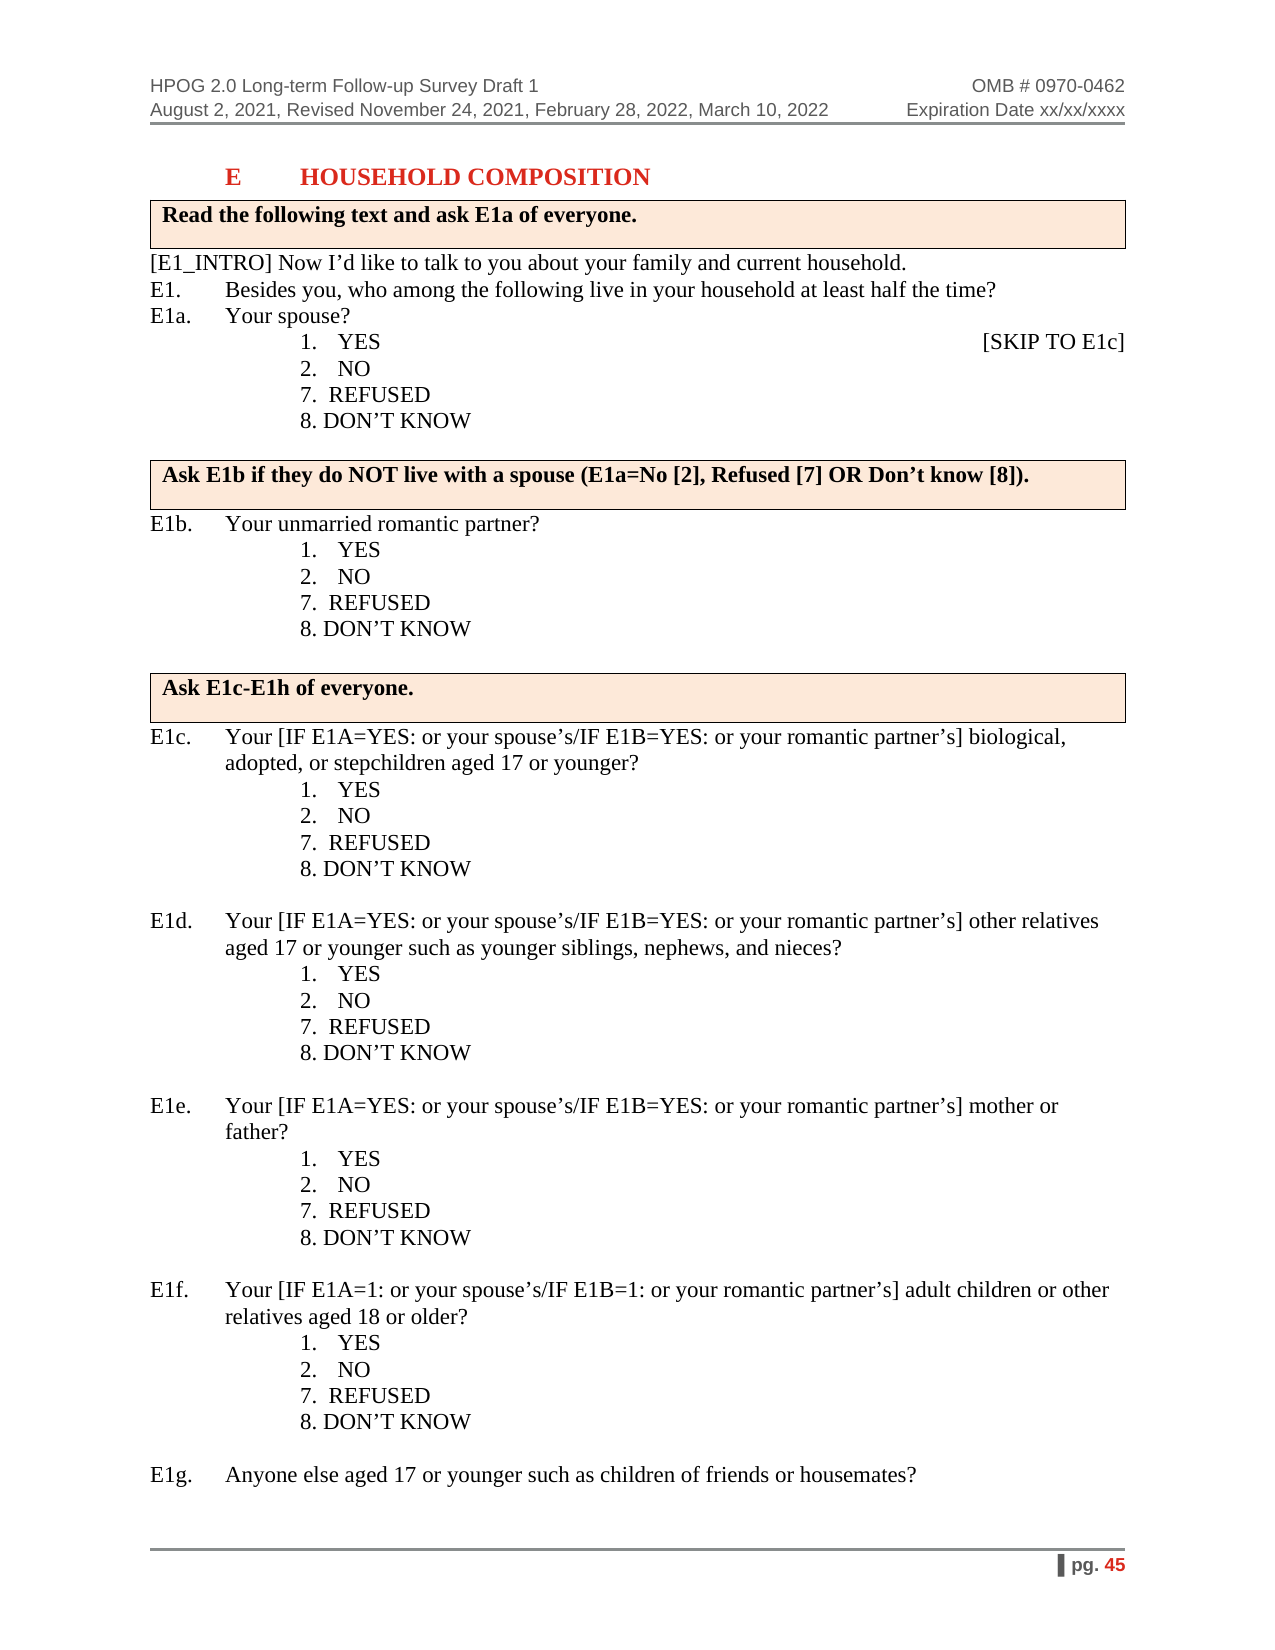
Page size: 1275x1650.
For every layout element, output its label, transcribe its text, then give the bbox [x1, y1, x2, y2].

list YES [300, 776, 1125, 802]
list 8. DON’T KNOW [300, 615, 1125, 642]
text 8. DON’T KNOW [244, 1224, 1125, 1250]
list NO [300, 802, 1125, 828]
list NO [300, 563, 1125, 589]
text 7. REFUSED [300, 381, 1125, 407]
list NO [300, 1171, 1125, 1197]
text 7. REFUSED [300, 589, 1125, 615]
text E1c. Your [IF E1A=YES: or your spouse’s/IF E1B=YES: or your romantic partner’s] biological, adopted, or stepchildren aged 17 or younger? [150, 723, 1125, 776]
text 7. REFUSED [300, 828, 1125, 855]
text 8. DON’T KNOW [244, 1408, 1125, 1435]
list YES [SKIP TO E1c] [300, 328, 1125, 355]
table_header Ask E1b if they do NOT live with a spouse (E1a=No [2], Refused [7] OR Don’t know [8]). [151, 461, 1125, 509]
table_header Read the following text and ask E1a of everyone. [151, 201, 1125, 248]
text E1a. Your spouse? [150, 302, 1125, 328]
list YES [300, 960, 1125, 987]
list Besides you, who among the following live in your household at least half the time? [150, 276, 1125, 302]
list YES [300, 1329, 1125, 1356]
text 8. DON’T KNOW [244, 407, 1125, 434]
list YES [300, 536, 1125, 563]
text E1f. Your [IF E1A=1: or your spouse’s/IF E1B=1: or your romantic partner’s] adult children or other relatives aged 18 or older? [150, 1277, 1125, 1329]
text 7. REFUSED [300, 1013, 1125, 1039]
text E1g. Anyone else aged 17 or younger such as children of friends or housemates? [150, 1461, 1125, 1487]
text E1d. Your [IF E1A=YES: or your spouse’s/IF E1B=YES: or your romantic partner’s] other relatives aged 17 or younger such as younger siblings, nephews, and nieces? [150, 908, 1125, 960]
subtitle E HOUSEHOLD COMPOSITION [150, 162, 1125, 191]
table_header Ask E1c-E1h of everyone. [151, 674, 1125, 722]
list NO [300, 1356, 1125, 1382]
text E1b. Your unmarried romantic partner? [150, 510, 1125, 536]
text 8. DON’T KNOW [244, 855, 1125, 881]
text 7. REFUSED [300, 1197, 1125, 1224]
text E1e. Your [IF E1A=YES: or your spouse’s/IF E1B=YES: or your romantic partner’s] mother or father? [150, 1092, 1125, 1145]
list YES [300, 1145, 1125, 1171]
list NO [300, 355, 1125, 381]
list NO [300, 987, 1125, 1013]
text [E1_INTRO] Now I’d like to talk to you about your family and current household. [150, 249, 1125, 276]
text 8. DON’T KNOW [244, 1039, 1125, 1066]
text 7. REFUSED [300, 1382, 1125, 1408]
